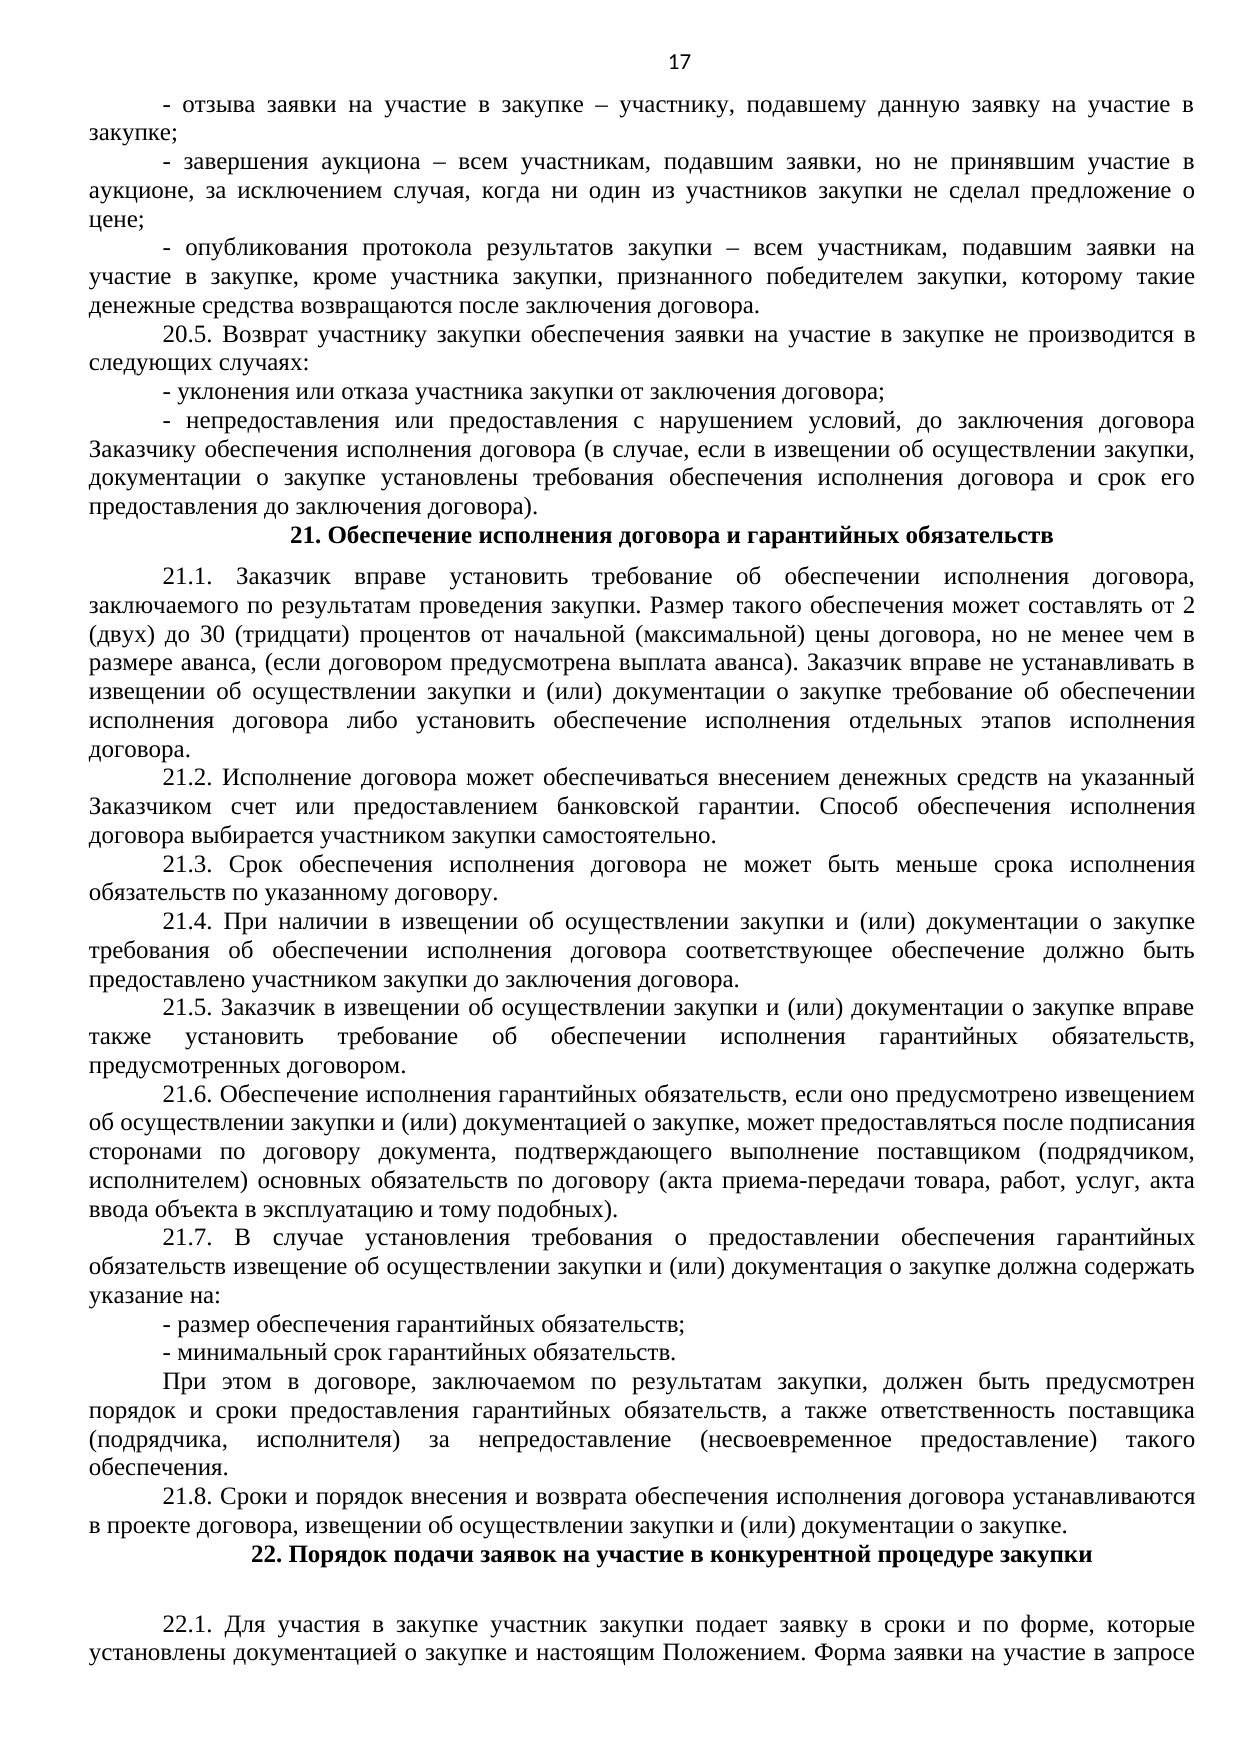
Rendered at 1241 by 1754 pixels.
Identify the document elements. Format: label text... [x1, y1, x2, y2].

text - опубликования протокола результатов закупки – всем участникам, подавшим заявки на участие в закупке, кроме участника закупки, признанного победителем закупки, которому такие денежные средства возвращаются после заключения договора. [89, 232, 1196, 319]
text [89, 1609, 1196, 1666]
text - непредоставления или предоставления с нарушением условий, до заключения договора Заказчику обеспечения исполнения договора (в случае, если в извещении об осуществлении закупки, документации о закупке установлены требования обеспечения исполнения договора и срок его предоставления до заключения договора). [89, 405, 1196, 520]
text 21.8. Сроки и порядок внесения и возврата обеспечения исполнения договора устанавливаются в проекте договора, извещении об осуществлении закупки и (или) документации о закупке. [89, 1481, 1196, 1539]
text - завершения аукциона – всем участникам, подавшим заявки, но не принявшим участие в аукционе, за исключением случая, когда ни один из участников закупки не сделал предложение о цене; [89, 146, 1196, 232]
text 21.7. В случае установления требования о предоставлении обеспечения гарантийных обязательств извещение об осуществлении закупки и (или) документация о закупке должна содержать указание на: [89, 1222, 1196, 1309]
text 21.6. Обеспечение исполнения гарантийных обязательств, если оно предусмотрено извещением об осуществлении закупки и (или) документацией о закупке, может предоставляться после подписания сторонами по договору документа, подтверждающего выполнение поставщиком (подрядчиком, исполнителем) основных обязательств по договору (акта приема-передачи товара, работ, услуг, акта ввода объекта в эксплуатацию и тому подобных). [89, 1079, 1196, 1222]
text 21.2. Исполнение договора может обеспечиваться внесением денежных средств на указанный Заказчиком счет или предоставлением банковской гарантии. Способ обеспечения исполнения договора выбирается участником закупки самостоятельно. [89, 762, 1196, 849]
text - отзыва заявки на участие в закупке – участнику, подавшему данную заявку на участие в закупке; [89, 89, 1196, 146]
text 21.4. При наличии в извещении об осуществлении закупки и (или) документации о закупке требования об обеспечении исполнения договора соответствующее обеспечение должно быть предоставлено участником закупки до заключения договора. [89, 906, 1196, 992]
text - размер обеспечения гарантийных обязательств; [89, 1309, 1196, 1337]
text 22. Порядок подачи заявок на участие в конкурентной процедуре закупки [89, 1539, 1196, 1567]
text 20.5. Возврат участнику закупки обеспечения заявки на участие в закупке не производится в следующих случаях: [89, 319, 1196, 376]
text 21.5. Заказчик в извещении об осуществлении закупки и (или) документации о закупке вправе также установить требование об обеспечении исполнения гарантийных обязательств, предусмотренных договором. [89, 992, 1196, 1079]
text 21.3. Срок обеспечения исполнения договора не может быть меньше срока исполнения обязательств по указанному договору. [89, 849, 1196, 906]
text - уклонения или отказа участника закупки от заключения договора; [89, 376, 1196, 405]
text - минимальный срок гарантийных обязательств. [89, 1337, 1196, 1366]
text 21. Обеспечение исполнения договора и гарантийных обязательств [89, 520, 1196, 549]
text При этом в договоре, заключаемом по результатам закупки, должен быть предусмотрен порядок и сроки предоставления гарантийных обязательств, а также ответственность поставщика (подрядчика, исполнителя) за непредоставление (несвоевременное предоставление) такого обеспечения. [89, 1366, 1196, 1481]
text 21.1. Заказчик вправе установить требование об обеспечении исполнения договора, заключаемого по результатам проведения закупки. Размер такого обеспечения может составлять от 2 (двух) до 30 (тридцати) процентов от начальной (максимальной) цены договора, но не менее чем в размере аванса, (если договором предусмотрена выплата аванса). Заказчик вправе не устанавливать в извещении об осуществлении закупки и (или) документации о закупке требование об обеспечении исполнения договора либо установить обеспечение исполнения отдельных этапов исполнения договора. [89, 561, 1196, 762]
